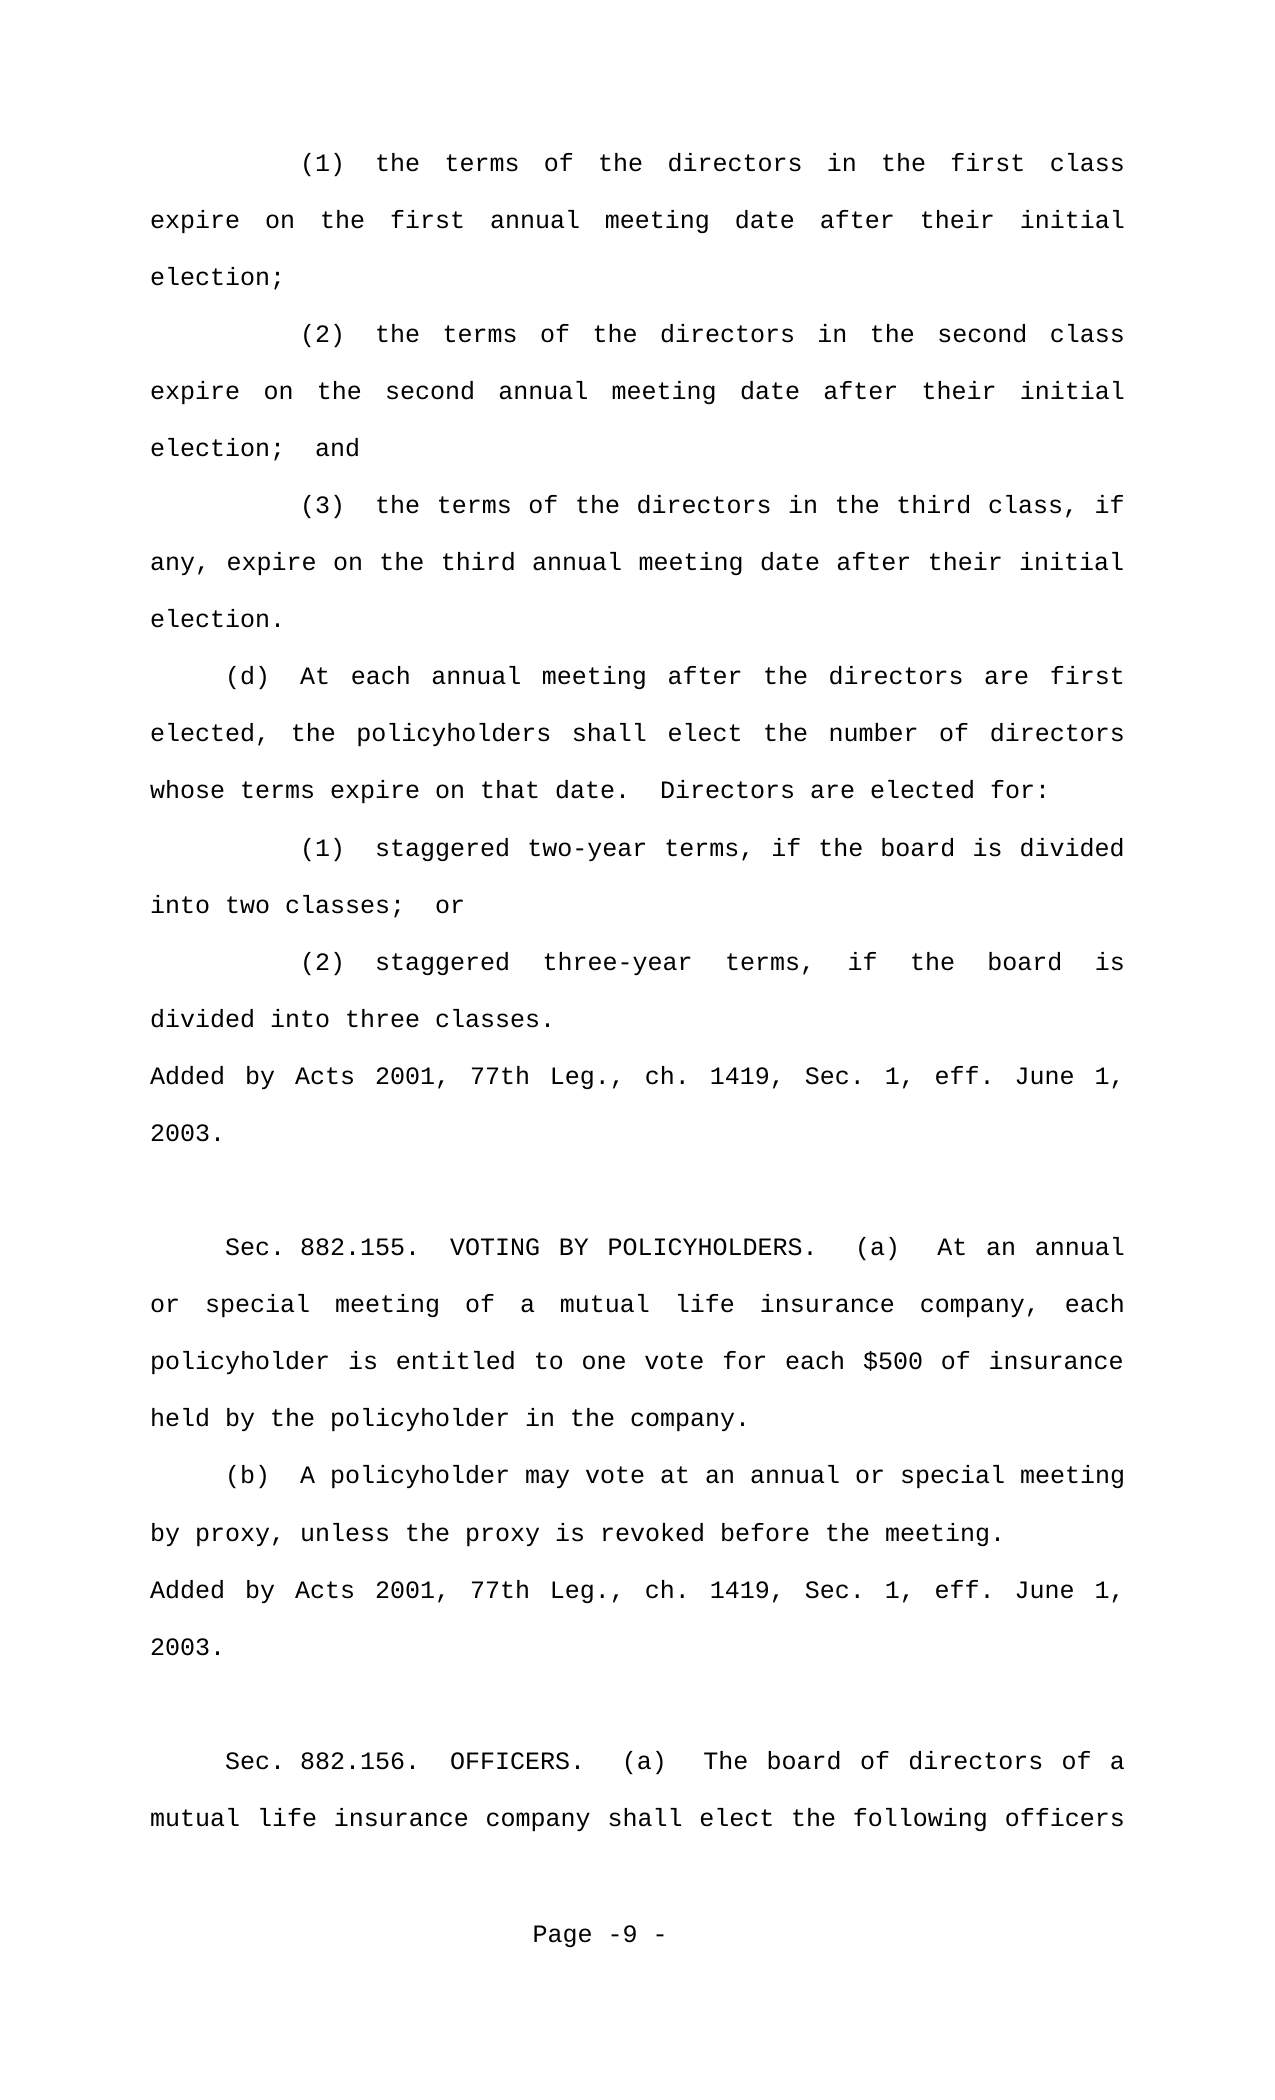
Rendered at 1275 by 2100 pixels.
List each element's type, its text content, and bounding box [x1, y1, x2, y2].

text (1) staggered two-year terms, if the board is divided into two classes; or [150, 835, 1125, 921]
text Added by Acts 2001, 77th Leg., ch. 1419, Sec. 1, eff. June 1, 2003. [150, 1063, 1125, 1149]
text (2) staggered three-year terms, if the board is divided into three classes. [150, 949, 1125, 1035]
text (3) the terms of the directors in the third class, if any, expire on the third annual meeting date after their initial election. [150, 492, 1125, 635]
text (b) A policyholder may vote at an annual or special meeting by proxy, unless the proxy is revoked before the meeting. [150, 1463, 1125, 1548]
text (2) the terms of the directors in the second class expire on the second annual meeting date after their initial election; and [150, 321, 1125, 464]
text (d) At each annual meeting after the directors are first elected, the policyholders shall elect the number of directors whose terms expire on that date. Directors are elected for: [150, 664, 1125, 806]
text Sec. 882.155. VOTING BY POLICYHOLDERS. (a) At an annual or special meeting of a mutual life insurance company, each policyholder is entitled to one vote for each $500 of insurance held by the policyholder in the company. [150, 1234, 1125, 1434]
text (1) the terms of the directors in the first class expire on the first annual meeting date after their initial election; [150, 150, 1125, 293]
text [150, 1748, 1125, 1834]
text Added by Acts 2001, 77th Leg., ch. 1419, Sec. 1, eff. June 1, 2003. [150, 1577, 1125, 1663]
